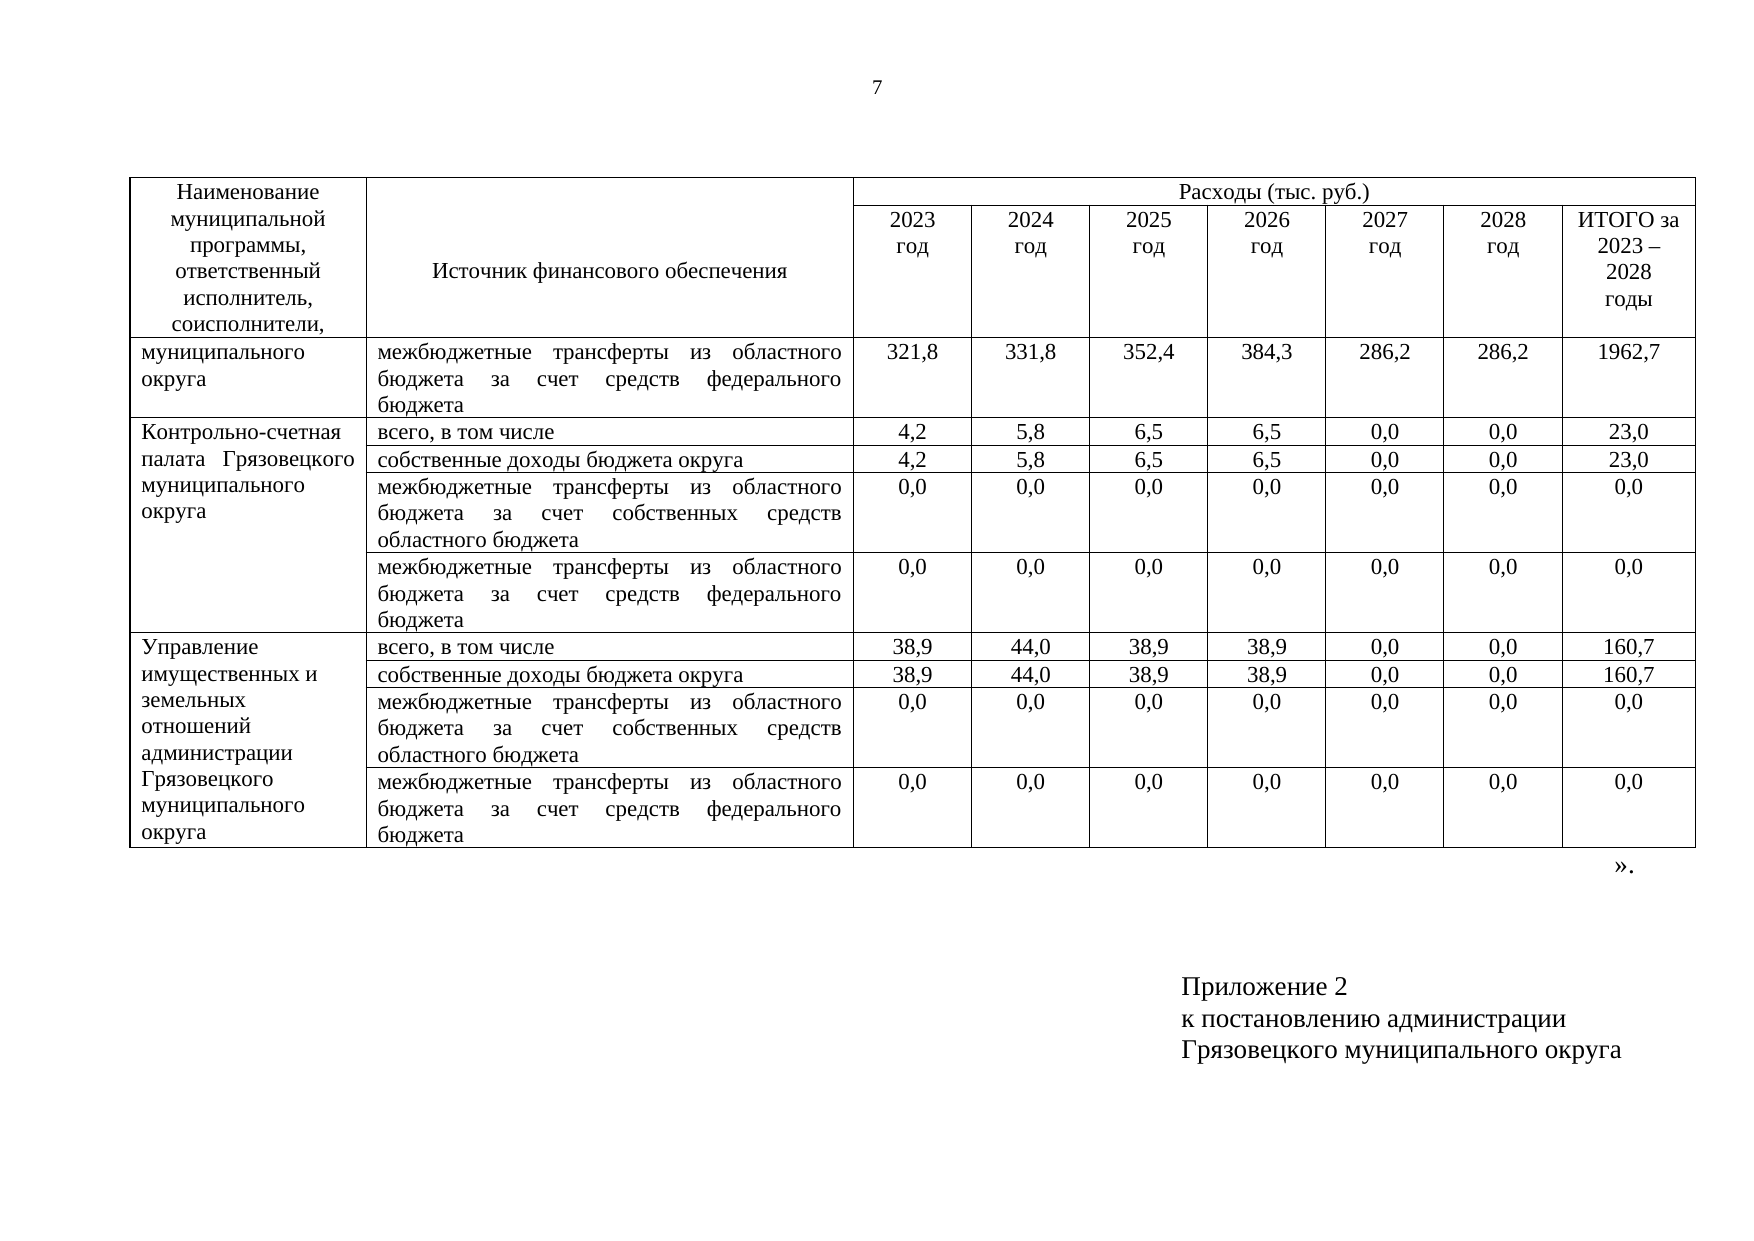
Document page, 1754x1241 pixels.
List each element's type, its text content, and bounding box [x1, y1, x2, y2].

table_cell 4,2 [854, 446, 971, 472]
table_cell 0,0 [1326, 446, 1443, 472]
text ». [118, 848, 1636, 879]
table_cell 0,0 [1326, 553, 1443, 632]
table_cell 286,2 [1444, 338, 1562, 417]
table_cell 0,0 [1208, 688, 1325, 767]
table_cell межбюджетные трансферты из областного бюджета за счет средств федерального бюджета [367, 553, 853, 632]
table_cell 44,0 [972, 661, 1089, 687]
table_cell 38,9 [854, 633, 971, 660]
table_cell 0,0 [972, 473, 1089, 552]
table_cell собственные доходы бюджета округа [367, 661, 853, 687]
table_cell 38,9 [1208, 661, 1325, 687]
table_cell 0,0 [1444, 688, 1562, 767]
table_cell 6,5 [1208, 418, 1325, 445]
table_cell Контрольно-счетная палата Грязовецкого муниципального округа [131, 418, 366, 632]
table_cell 0,0 [1326, 661, 1443, 687]
table_cell 0,0 [1326, 688, 1443, 767]
table_cell 0,0 [1563, 473, 1695, 552]
table_cell 0,0 [1326, 633, 1443, 660]
table_cell 2027 год [1326, 206, 1443, 337]
table_cell 0,0 [1326, 473, 1443, 552]
table_cell 0,0 [1444, 768, 1562, 847]
table_cell 384,3 [1208, 338, 1325, 417]
table_header Источник финансового обеспечения [367, 178, 853, 337]
table_cell 6,5 [1208, 446, 1325, 472]
table_cell 6,5 [1090, 446, 1207, 472]
table_cell 0,0 [1090, 688, 1207, 767]
table_cell 5,8 [972, 418, 1089, 445]
table_cell 0,0 [1208, 768, 1325, 847]
table_cell межбюджетные трансферты из областного бюджета за счет средств федерального бюджета [367, 338, 853, 417]
table_cell 352,4 [1090, 338, 1207, 417]
table_cell ИТОГО за 2023 – 2028 годы [1563, 206, 1695, 337]
table_cell межбюджетные трансферты из областного бюджета за счет собственных средств областного бюджета [367, 473, 853, 552]
table_cell 2023 год [854, 206, 971, 337]
table_cell 0,0 [854, 553, 971, 632]
table_cell 38,9 [854, 661, 971, 687]
table_cell 2026 год [1208, 206, 1325, 337]
table_cell межбюджетные трансферты из областного бюджета за счет собственных средств областного бюджета [367, 688, 853, 767]
table_cell собственные доходы бюджета округа [367, 446, 853, 472]
table_cell 0,0 [1326, 768, 1443, 847]
table_cell 23,0 [1563, 418, 1695, 445]
table_cell 0,0 [1208, 473, 1325, 552]
text Грязовецкого муниципального округа [1181, 1033, 1636, 1064]
table_cell 0,0 [1444, 553, 1562, 632]
table_cell 0,0 [1326, 418, 1443, 445]
table_cell 23,0 [1563, 446, 1695, 472]
table_cell 0,0 [972, 688, 1089, 767]
table_cell 286,2 [1326, 338, 1443, 417]
table_cell 0,0 [1563, 553, 1695, 632]
table_cell межбюджетные трансферты из областного бюджета за счет средств федерального бюджета [367, 768, 853, 847]
table_cell 0,0 [1444, 446, 1562, 472]
table_cell 0,0 [1090, 768, 1207, 847]
table_cell 331,8 [972, 338, 1089, 417]
table_cell 0,0 [1208, 553, 1325, 632]
table_cell 160,7 [1563, 633, 1695, 660]
table_cell 4,2 [854, 418, 971, 445]
table_cell 0,0 [1563, 688, 1695, 767]
table_cell 38,9 [1090, 661, 1207, 687]
text к постановлению администрации [1181, 1002, 1636, 1033]
table_cell 44,0 [972, 633, 1089, 660]
table_cell 0,0 [854, 688, 971, 767]
table_cell 0,0 [972, 553, 1089, 632]
table_cell 38,9 [1208, 633, 1325, 660]
table_cell 1962,7 [1563, 338, 1695, 417]
table_cell 0,0 [854, 473, 971, 552]
table_header Наименование муниципальной программы, ответственный исполнитель, соисполнители, участники [131, 178, 366, 337]
table_cell 2024 год [972, 206, 1089, 337]
table_header Расходы (тыс. руб.) [854, 178, 1695, 204]
table_cell всего, в том числе [367, 418, 853, 445]
table_cell 38,9 [1090, 633, 1207, 660]
table_cell 160,7 [1563, 661, 1695, 687]
table_cell 5,8 [972, 446, 1089, 472]
table_cell 0,0 [1090, 553, 1207, 632]
table_cell 0,0 [1444, 633, 1562, 660]
table_cell 0,0 [1563, 768, 1695, 847]
table_cell 6,5 [1090, 418, 1207, 445]
table_cell 0,0 [1444, 661, 1562, 687]
table_cell Управление имущественных и земельных отношений администрации Грязовецкого муниципального округа [131, 633, 366, 847]
table_cell 0,0 [1444, 418, 1562, 445]
table_cell 0,0 [854, 768, 971, 847]
table_cell 0,0 [972, 768, 1089, 847]
table_cell всего, в том числе [367, 633, 853, 660]
table_cell 0,0 [1090, 473, 1207, 552]
table_cell 2028 год [1444, 206, 1562, 337]
table_cell 2025 год [1090, 206, 1207, 337]
table_cell 321,8 [854, 338, 971, 417]
text Приложение 2 [1181, 971, 1636, 1002]
table_cell 0,0 [1444, 473, 1562, 552]
